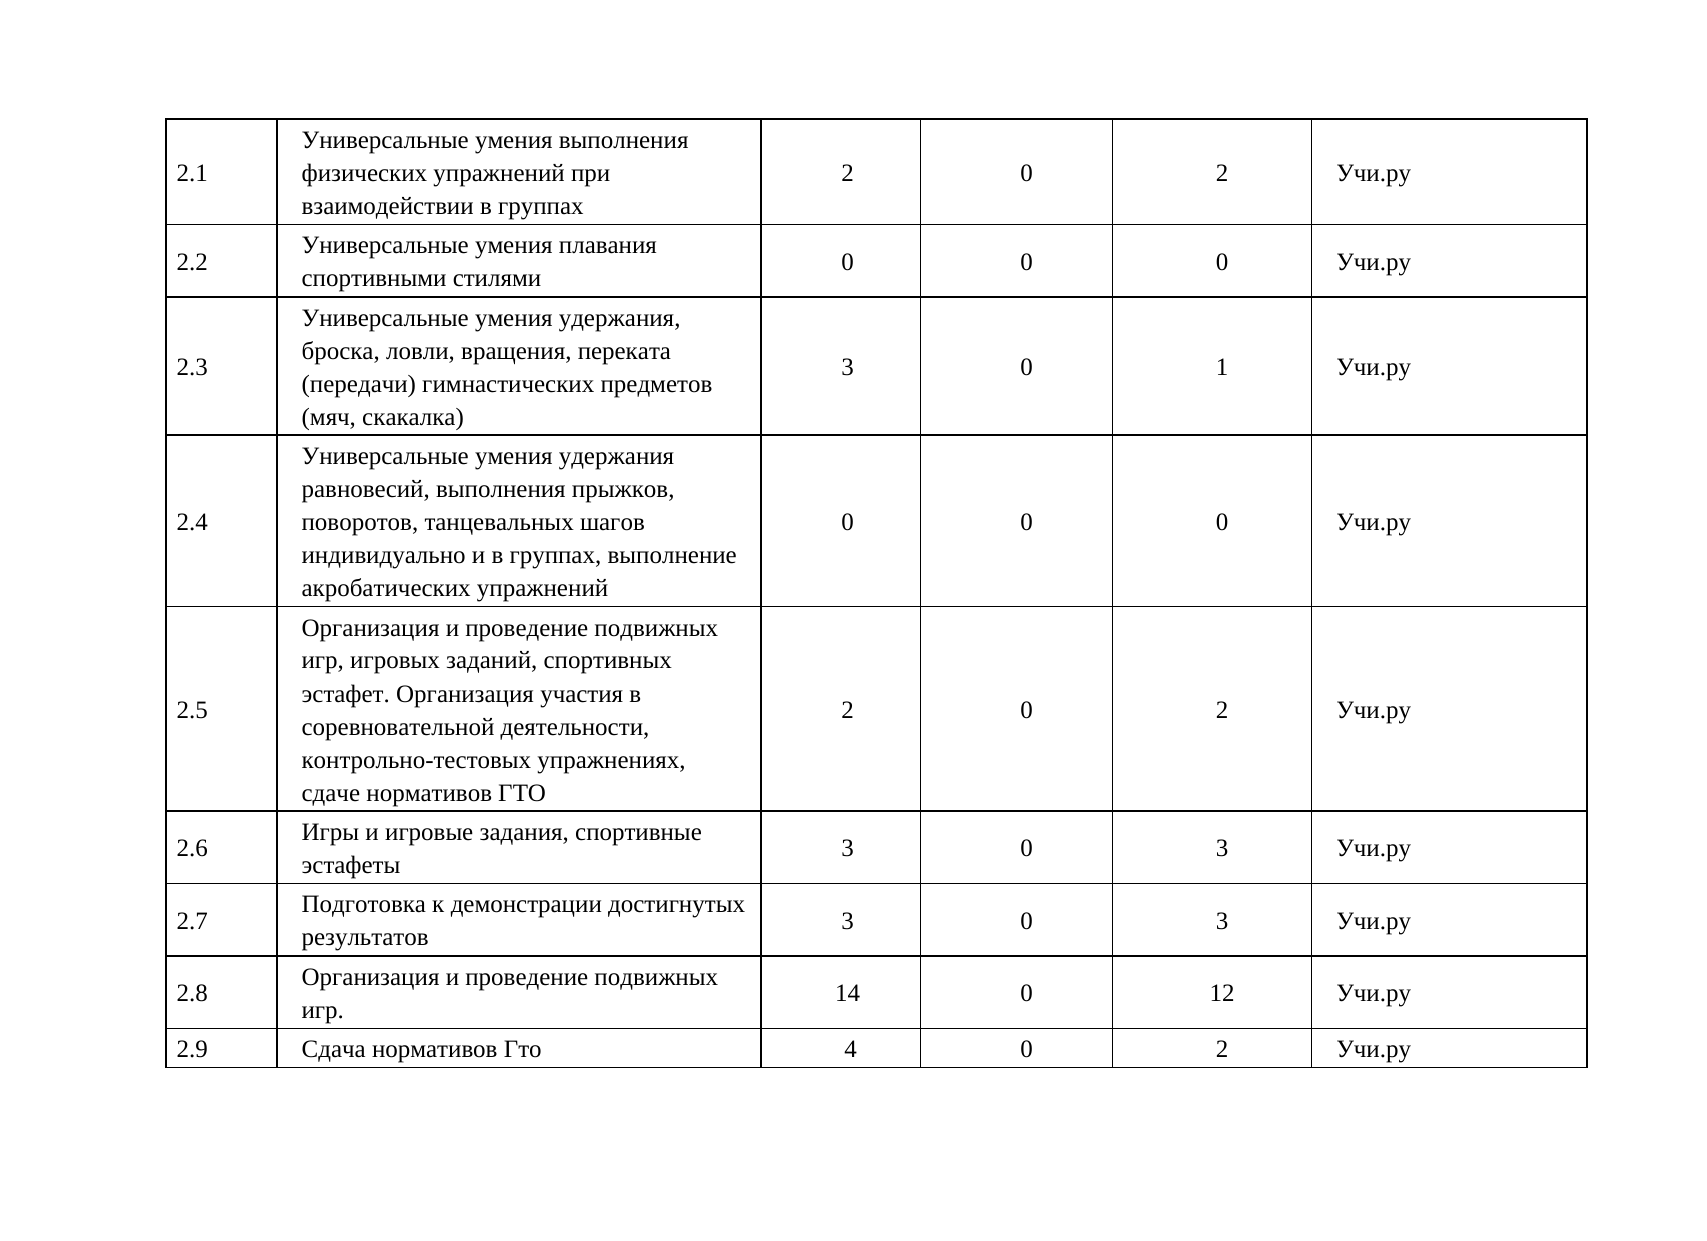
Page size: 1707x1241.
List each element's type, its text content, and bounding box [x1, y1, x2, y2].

table_cell Игры и игровые задания, спортивные эстафеты [278, 812, 760, 883]
table_cell Универсальные умения удержания равновесий, выполнения прыжков, поворотов, танцевальных шагов индивидуально и в группах, выполнение акробатических упражнений [278, 436, 760, 606]
table_cell Учи.ру [1312, 120, 1586, 223]
table_cell 0 [1113, 436, 1311, 606]
table_cell 3 [1113, 884, 1311, 955]
table_cell 0 [921, 298, 1112, 434]
table_cell Подготовка к демонстрации достигнутых результатов [278, 884, 760, 955]
table_cell 2.3 [167, 298, 276, 434]
table_cell Универсальные умения удержания, броска, ловли, вращения, переката (передачи) гимнастических предметов (мяч, скакалка) [278, 298, 760, 434]
table_cell 2.5 [167, 607, 276, 810]
table_cell 3 [762, 884, 920, 955]
table_cell 2.8 [167, 957, 276, 1027]
table_cell 2.1 [167, 120, 276, 223]
table_cell Универсальные умения выполнения физических упражнений при взаимодействии в группах [278, 120, 760, 223]
table_cell Учи.ру [1312, 607, 1586, 810]
table_cell Учи.ру [1312, 298, 1586, 434]
table_cell 2.6 [167, 812, 276, 883]
table_cell 0 [1113, 225, 1311, 296]
table_cell 0 [921, 607, 1112, 810]
table_cell 2 [762, 120, 920, 223]
table_cell 4 [762, 1029, 920, 1067]
table_cell 2.7 [167, 884, 276, 955]
table_cell 0 [762, 225, 920, 296]
table_cell 0 [921, 436, 1112, 606]
table_cell 0 [762, 436, 920, 606]
table_cell Учи.ру [1312, 436, 1586, 606]
table_cell 0 [921, 1029, 1112, 1067]
table_cell 14 [762, 957, 920, 1027]
table_cell 0 [921, 120, 1112, 223]
table_cell 2 [1113, 607, 1311, 810]
table_cell 0 [921, 884, 1112, 955]
table_cell 2 [762, 607, 920, 810]
table_cell 1 [1113, 298, 1311, 434]
table_cell Учи.ру [1312, 225, 1586, 296]
table_cell 0 [921, 225, 1112, 296]
table_cell 3 [762, 812, 920, 883]
table_cell Организация и проведение подвижных игр, игровых заданий, спортивных эстафет. Организация участия в соревновательной деятельности, контрольно-тестовых упражнениях, сдаче нормативов ГТО [278, 607, 760, 810]
table_cell 2.4 [167, 436, 276, 606]
table_cell 2.9 [167, 1029, 276, 1067]
table_cell Учи.ру [1312, 812, 1586, 883]
table_cell 3 [1113, 812, 1311, 883]
table_cell 2 [1113, 120, 1311, 223]
table_cell Организация и проведение подвижных игр. [278, 957, 760, 1027]
table_cell Учи.ру [1312, 957, 1586, 1027]
table_cell 12 [1113, 957, 1311, 1027]
table_cell 0 [921, 957, 1112, 1027]
table_cell 3 [762, 298, 920, 434]
table_cell Учи.ру [1312, 1029, 1586, 1067]
table_cell Универсальные умения плавания спортивными стилями [278, 225, 760, 296]
table_cell 2 [1113, 1029, 1311, 1067]
table_cell Учи.ру [1312, 884, 1586, 955]
table_cell Сдача нормативов Гто [278, 1029, 760, 1067]
table_cell 0 [921, 812, 1112, 883]
table_cell 2.2 [167, 225, 276, 296]
